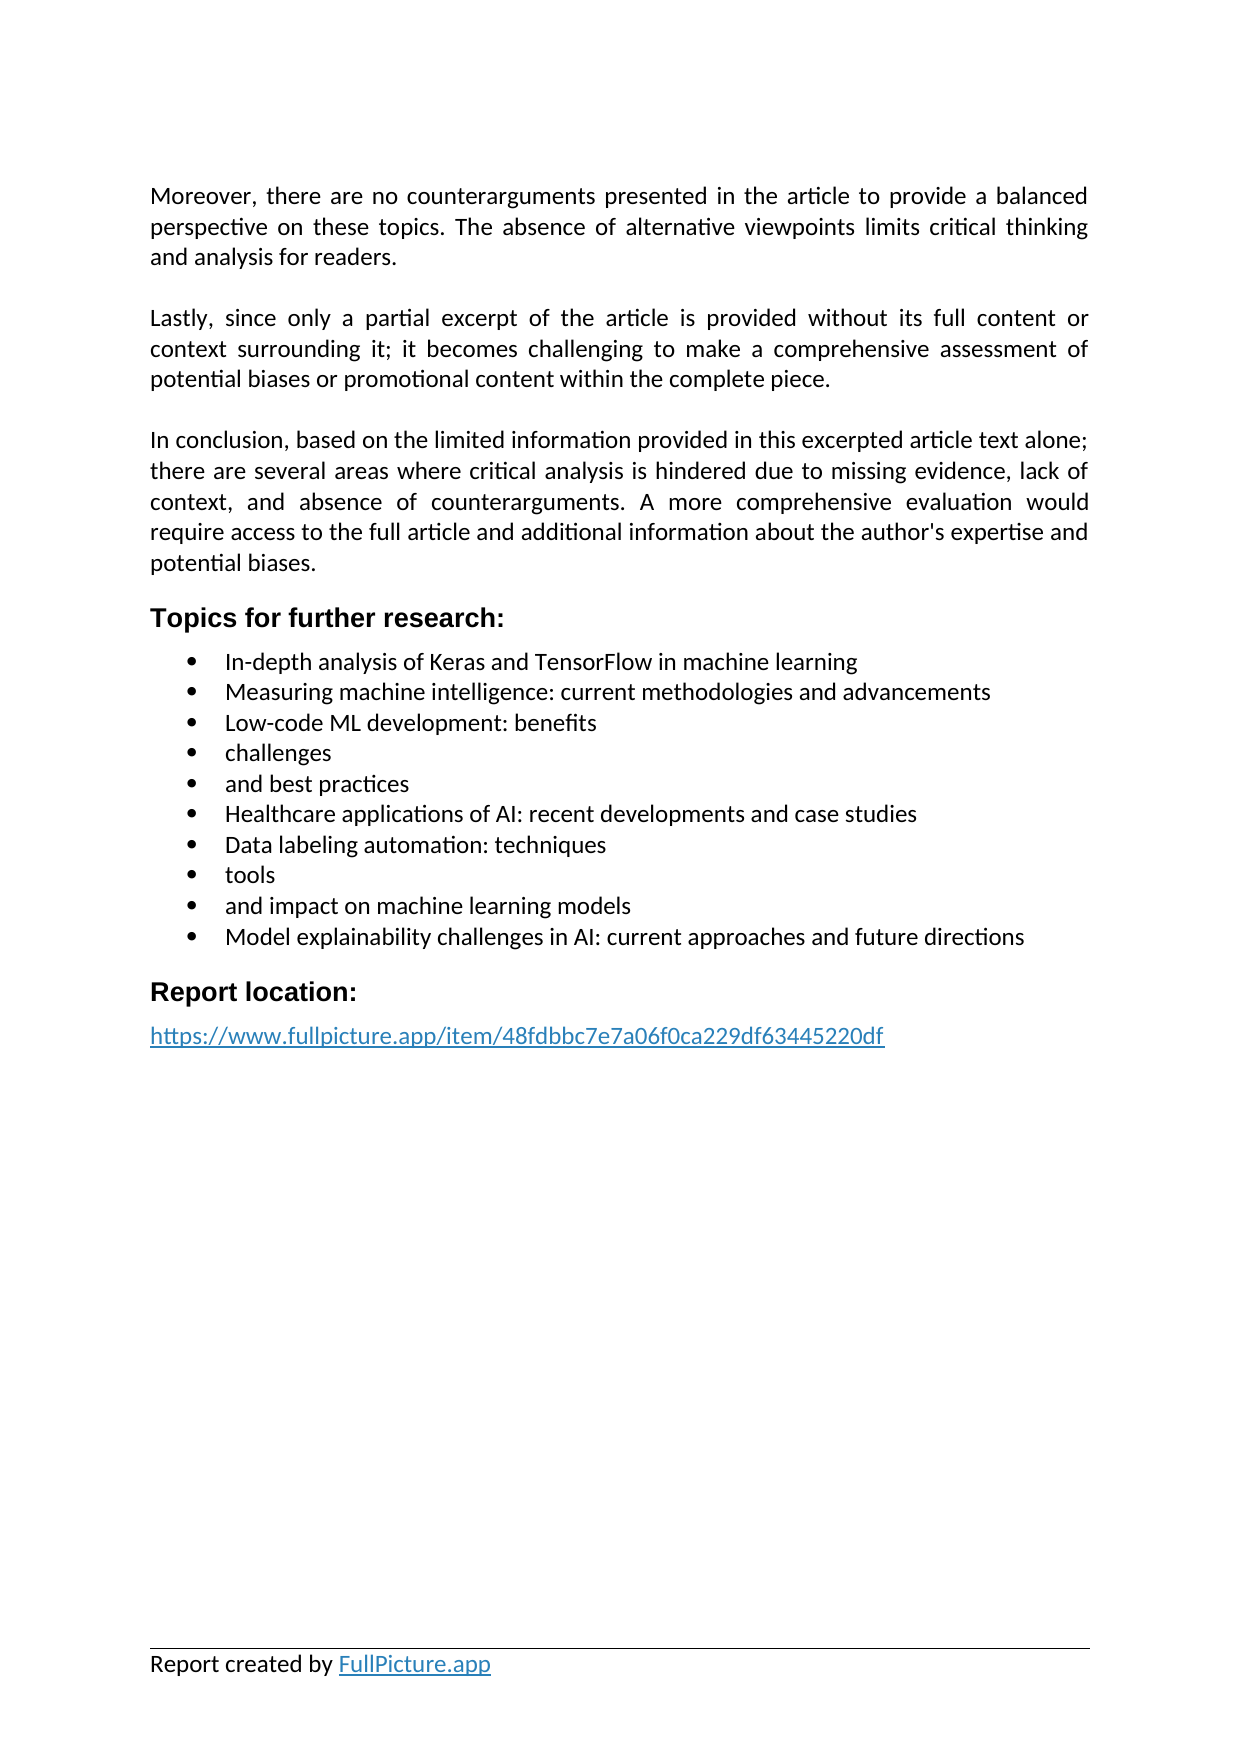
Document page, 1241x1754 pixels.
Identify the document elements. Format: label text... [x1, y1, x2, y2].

list Measuring machine intelligence: current methodologies and advancements [187, 677, 1090, 707]
list and best practices [187, 768, 1090, 799]
list Low-code ML development: benefits [187, 707, 1090, 738]
list and impact on machine learning models [187, 890, 1090, 921]
text https://www.fullpicture.app/item/48fdbbc7e7a06f0ca229df63445220df [150, 1020, 1090, 1051]
list Data labeling automation: techniques [187, 829, 1090, 860]
text Moreover, there are no counterarguments presented in the article to provide a balanced perspective on these topics. The absence of alternative viewpoints limits critical thinking and analysis for readers. [150, 181, 1090, 272]
list Model explainability challenges in AI: current approaches and future directions [187, 921, 1090, 951]
subtitle Topics for further research: [150, 602, 1090, 633]
text In conclusion, based on the limited information provided in this excerpted article text alone; there are several areas where critical analysis is hindered due to missing evidence, lack of context, and absence of counterarguments. A more comprehensive evaluation would require access to the full article and additional information about the author's expertise and potential biases. [150, 425, 1090, 577]
subtitle Report location: [150, 976, 1090, 1007]
text Lastly, since only a partial excerpt of the article is provided without its full content or context surrounding it; it becomes challenging to make a comprehensive assessment of potential biases or promotional content within the complete piece. [150, 303, 1090, 394]
list In-depth analysis of Keras and TensorFlow in machine learning [187, 646, 1090, 677]
list challenges [187, 738, 1090, 768]
list tools [187, 860, 1090, 890]
list Healthcare applications of AI: recent developments and case studies [187, 799, 1090, 829]
